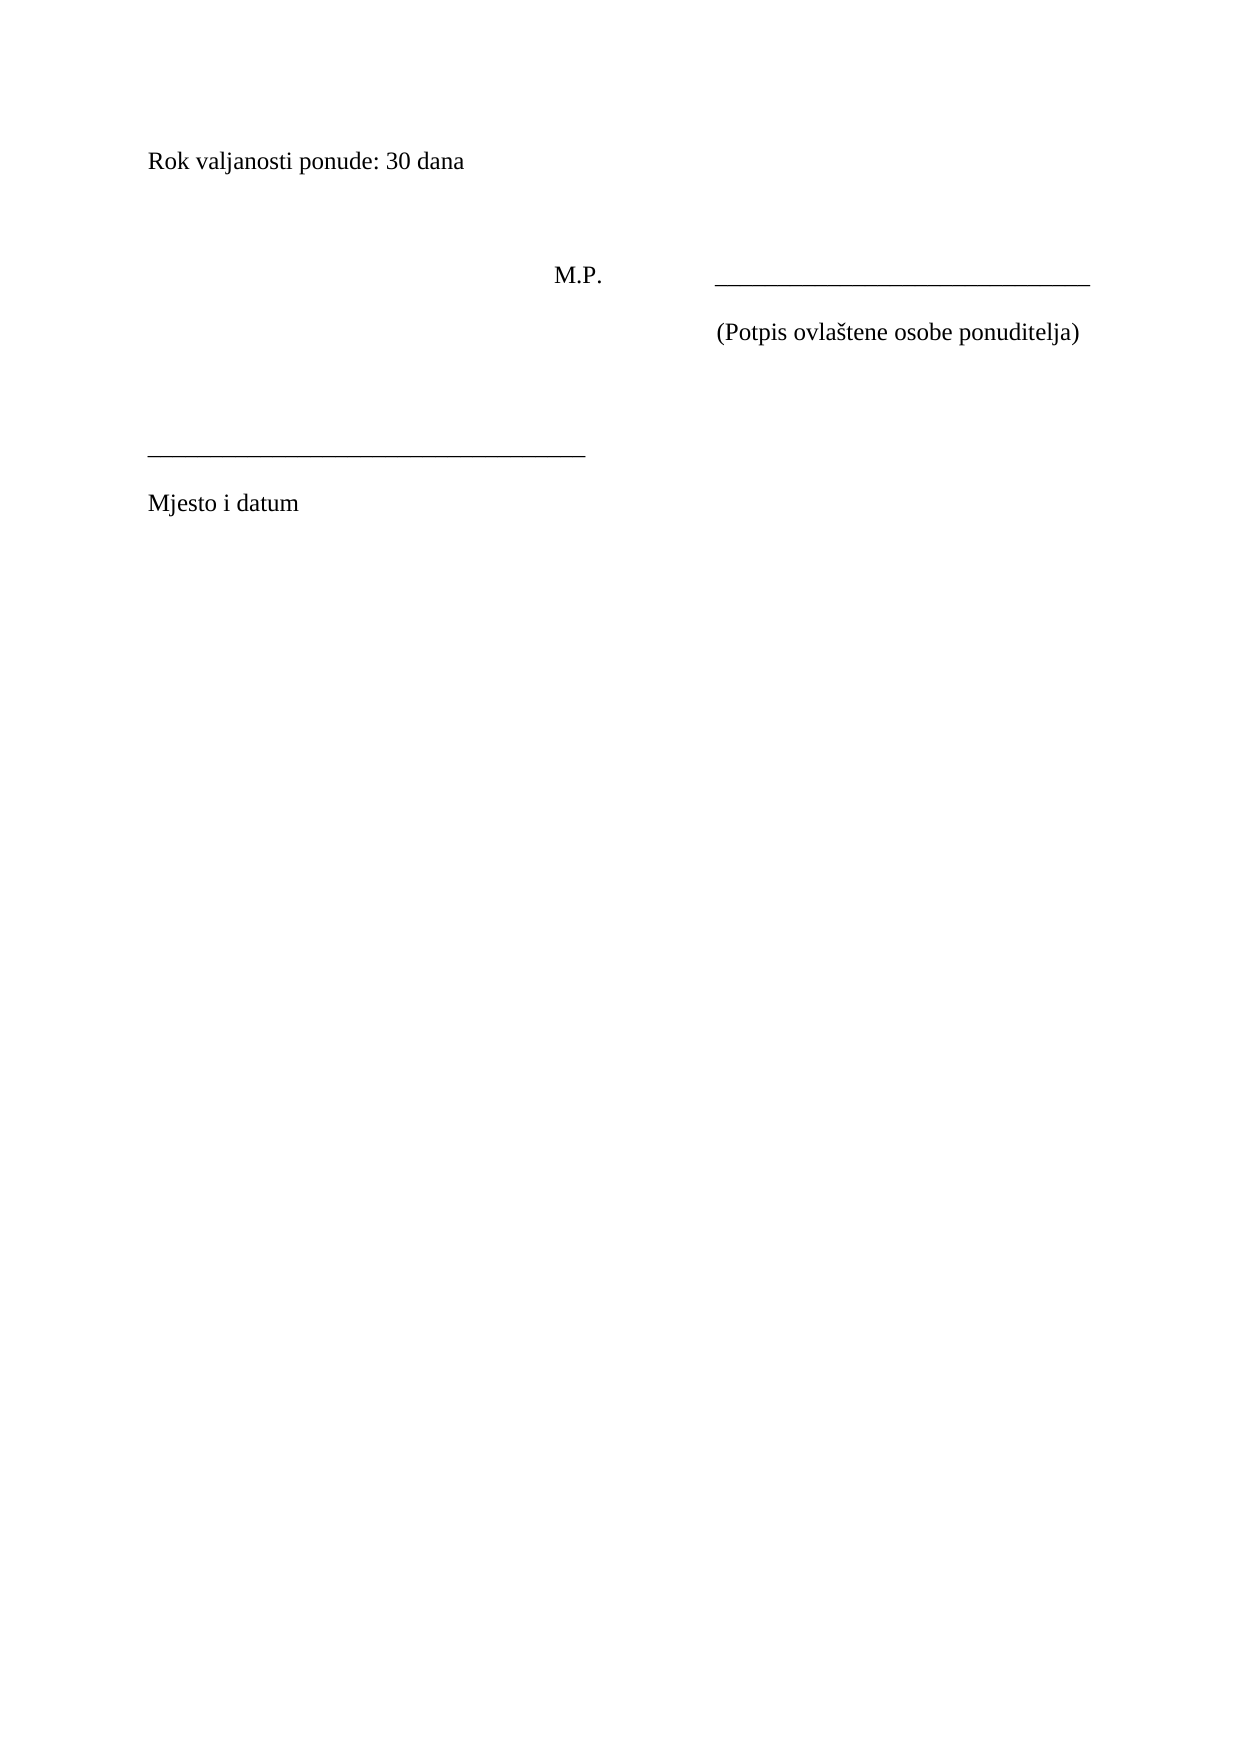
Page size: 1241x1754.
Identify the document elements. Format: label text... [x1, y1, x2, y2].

text ___________________________________ [148, 432, 1093, 460]
text (Potpis ovlaštene osobe ponuditelja) [148, 318, 1093, 346]
text M.P. ______________________________ [148, 261, 1093, 289]
text Rok valjanosti ponude: 30 dana [148, 148, 1093, 175]
text Mjesto i datum [148, 489, 1093, 517]
